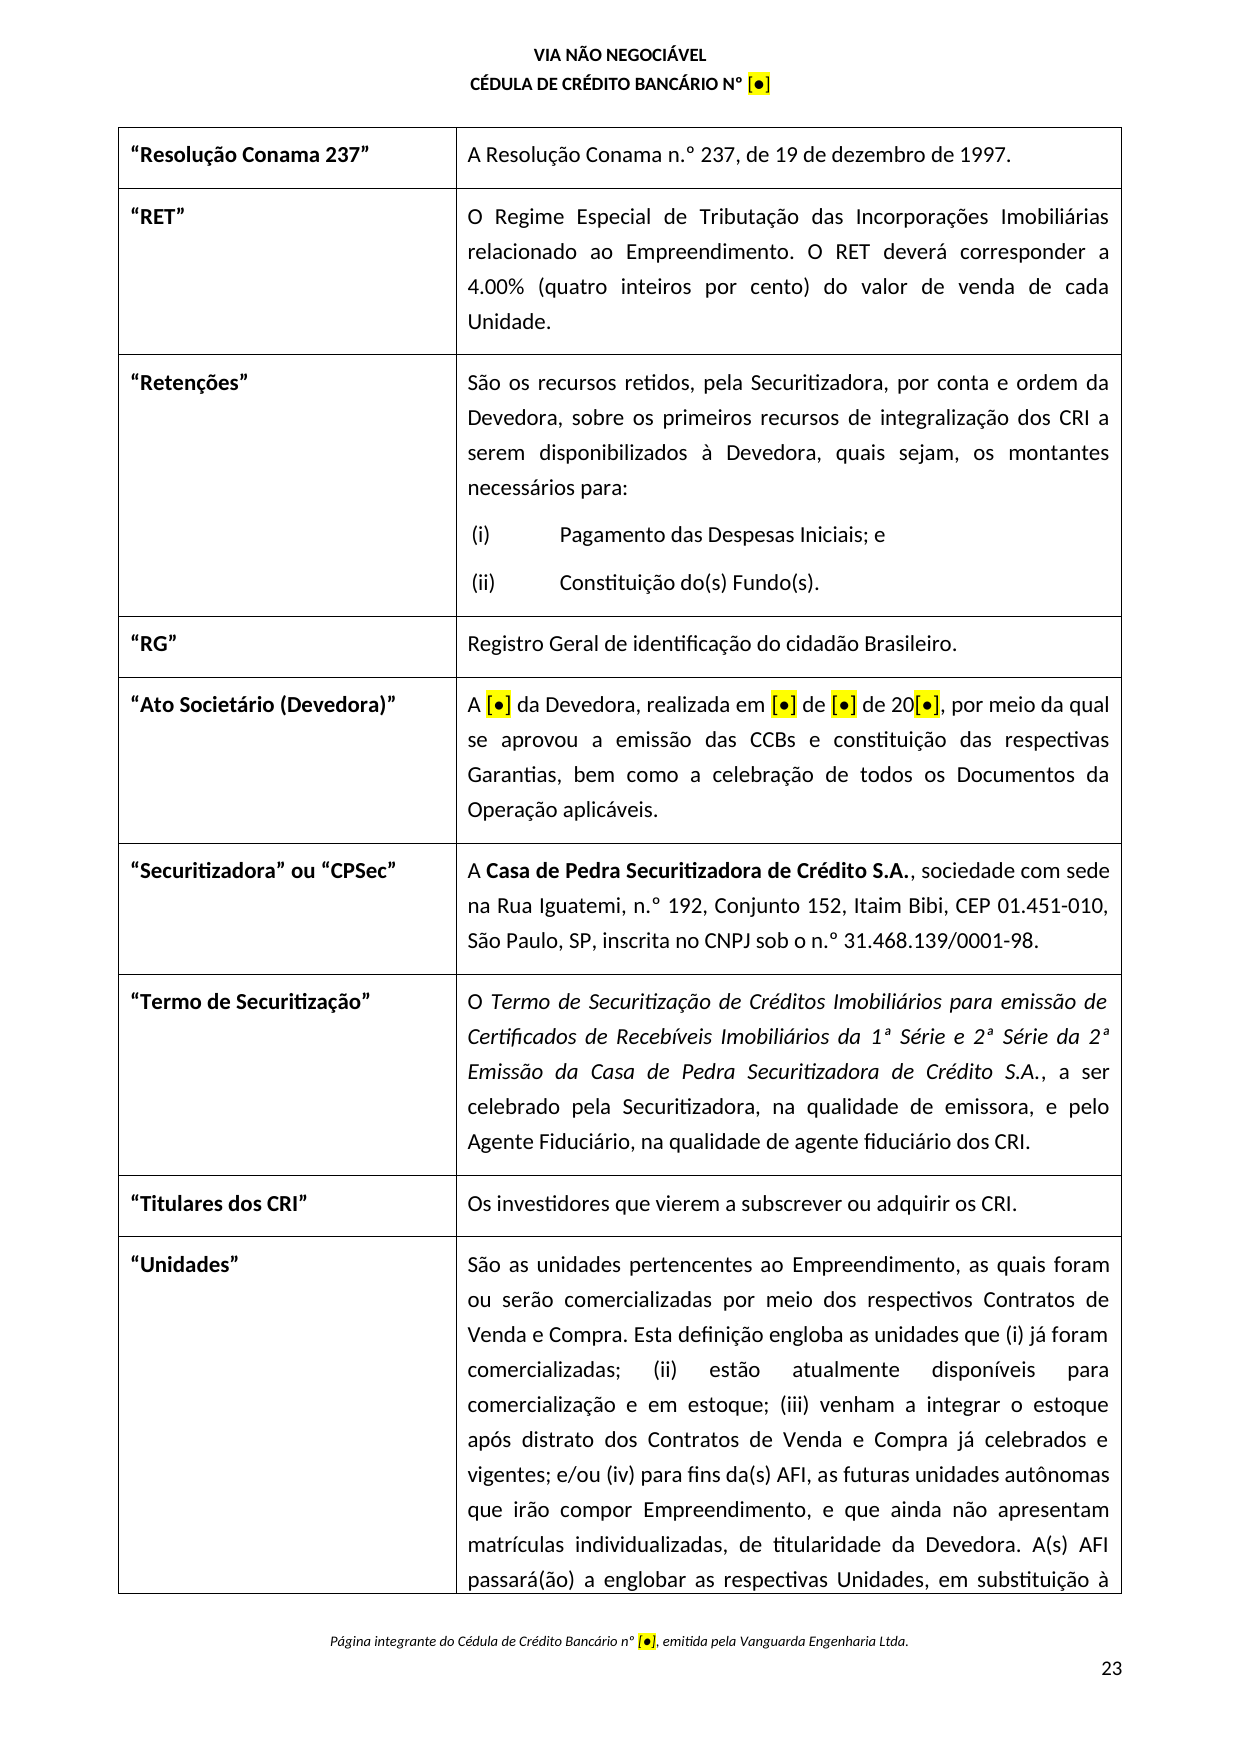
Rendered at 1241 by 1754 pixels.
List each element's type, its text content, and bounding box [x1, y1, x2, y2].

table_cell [457, 1237, 1121, 1593]
table_cell “RET” [119, 189, 456, 354]
table_cell “Termo de Securitização” [119, 975, 456, 1175]
table_cell A Casa de Pedra Securitizadora de Crédito S.A., sociedade com sede na Rua Iguatemi, n.º 192, Conjunto 152, Itaim Bibi, CEP 01.451-010, São Paulo, SP, inscrita no CNPJ sob o n.º 31.468.139/0001-98. [457, 844, 1121, 974]
table_cell O Termo de Securitização de Créditos Imobiliários para emissão de Certificados de Recebíveis Imobiliários da 1ª Série e 2ª Série da 2ª Emissão da Casa de Pedra Securitizadora de Crédito S.A., a ser celebrado pela Securitizadora, na qualidade de emissora, e pelo Agente Fiduciário, na qualidade de agente fiduciário dos CRI. [457, 975, 1121, 1175]
table_cell A Resolução Conama n.º 237, de 19 de dezembro de 1997. [457, 128, 1121, 188]
table_cell Os investidores que vierem a subscrever ou adquirir os CRI. [457, 1176, 1121, 1236]
table_cell O Regime Especial de Tributação das Incorporações Imobiliárias relacionado ao Empreendimento. O RET deverá corresponder a 4.00% (quatro inteiros por cento) do valor de venda de cada Unidade. [457, 189, 1121, 354]
table_cell “Ato Societário (Devedora)” [119, 678, 456, 843]
table_cell “Retenções” [119, 355, 456, 616]
table_cell “Titulares dos CRI” [119, 1176, 456, 1236]
table_cell A [•] da Devedora, realizada em [•] de [•] de 20[•], por meio da qual se aprovou a emissão das CCBs e constituição das respectivas Garantias, bem como a celebração de todos os Documentos da Operação aplicáveis. [457, 678, 1121, 843]
table_cell “Resolução Conama 237” [119, 128, 456, 188]
table_cell “RG” [119, 617, 456, 677]
table_cell “Unidades” [119, 1237, 456, 1593]
table_cell São os recursos retidos, pela Securitizadora, por conta e ordem da Devedora, sobre os primeiros recursos de integralização dos CRI a serem disponibilizados à Devedora, quais sejam, os montantes necessários para: Pagamento das Despesas Iniciais; e Constituição do(s) Fundo(s). [457, 355, 1121, 616]
table_cell “Securitizadora” ou “CPSec” [119, 844, 456, 974]
table_cell Registro Geral de identificação do cidadão Brasileiro. [457, 617, 1121, 677]
